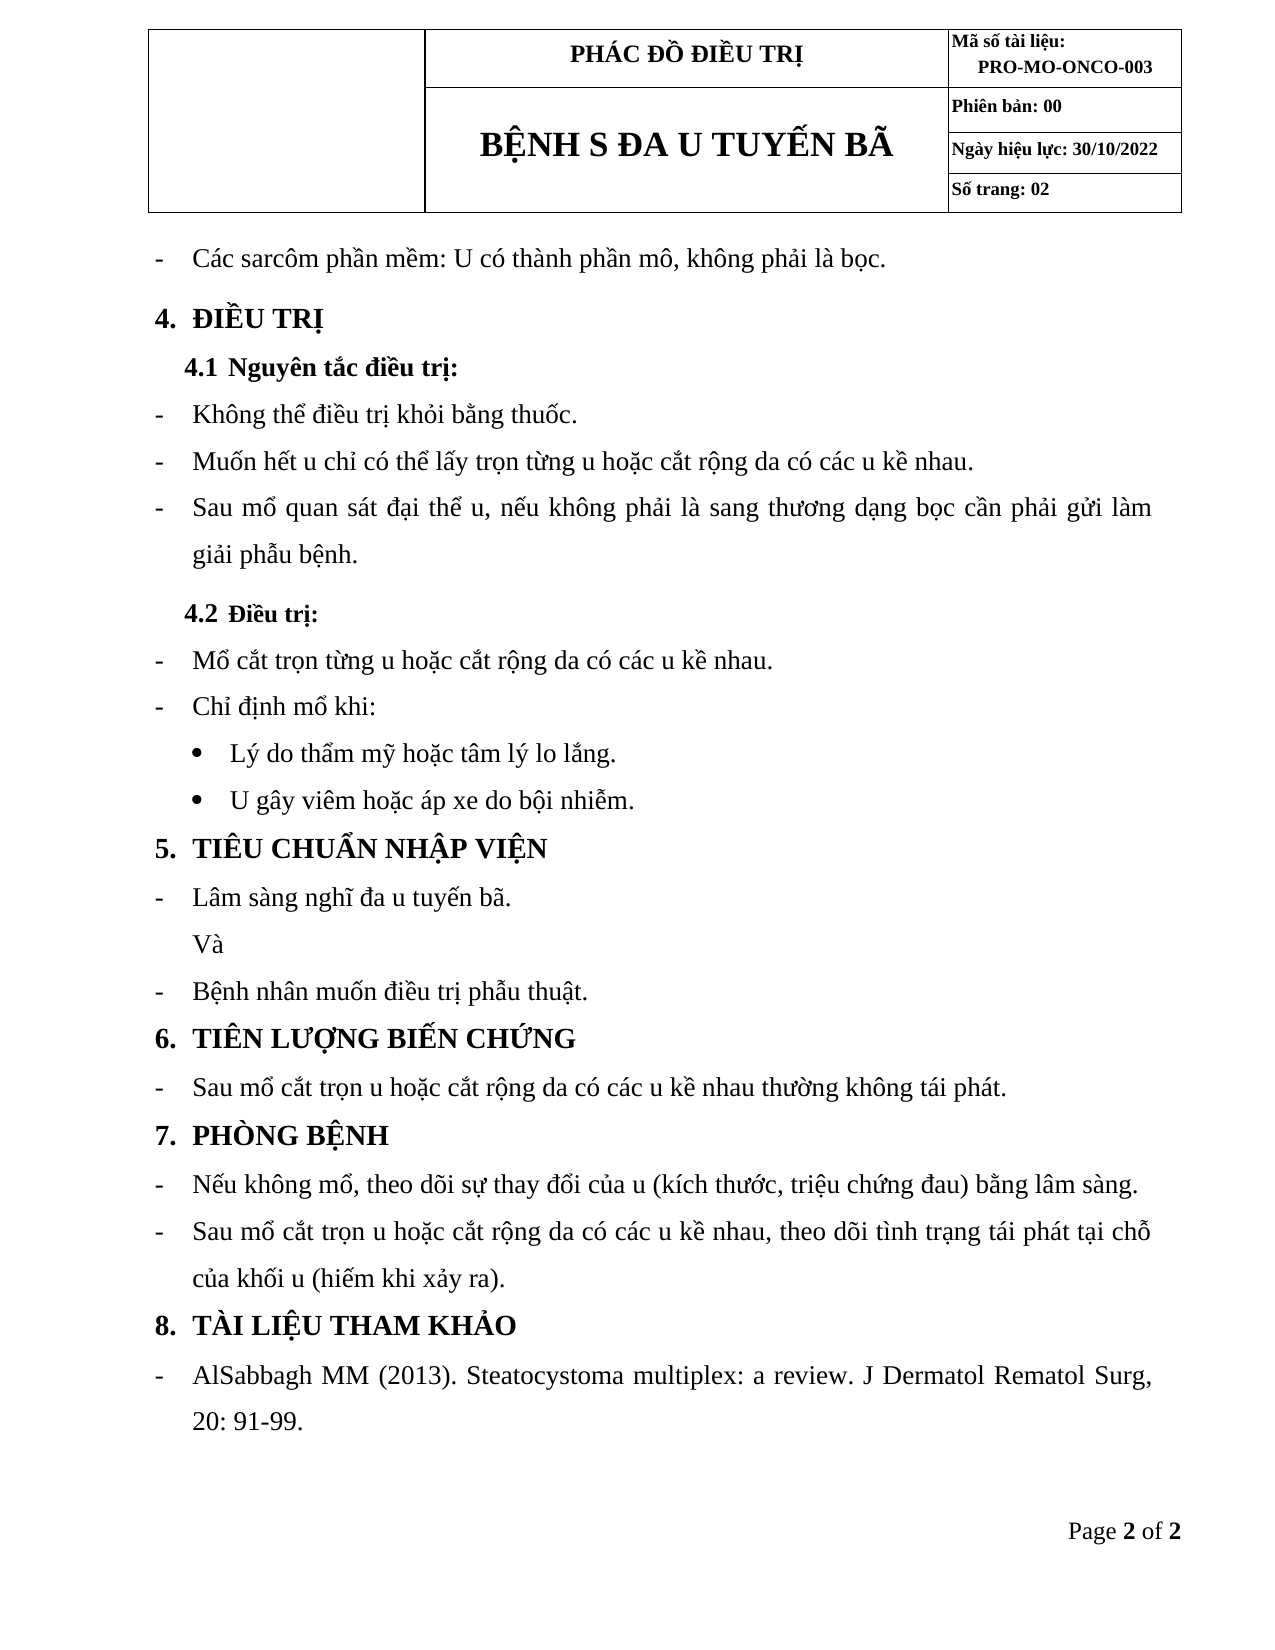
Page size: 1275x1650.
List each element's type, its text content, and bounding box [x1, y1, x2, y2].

list Lý do thẩm mỹ hoặc tâm lý lo lắng. [192, 737, 1153, 768]
list PHÒNG BỆNH [154, 1118, 1181, 1152]
text Và [192, 928, 1153, 959]
list Điều trị: [184, 597, 1181, 628]
list Mổ cắt trọn từng u hoặc cắt rộng da có các u kề nhau. [154, 644, 1153, 675]
list Các sarcôm phần mềm: U có thành phần mô, không phải là bọc. [154, 242, 1153, 273]
list Sau mổ quan sát đại thể u, nếu không phải là sang thương dạng bọc cần phải gửi làm giải phẫu bệnh. [154, 491, 1153, 569]
list Chỉ định mổ khi: [154, 691, 1153, 722]
list TIÊU CHUẨN NHẬP VIỆN [154, 831, 1181, 864]
list Bệnh nhân muốn điều trị phẫu thuật. [154, 974, 1153, 1006]
list Lâm sàng nghĩ đa u tuyến bã. [154, 881, 1153, 912]
list Sau mổ cắt trọn u hoặc cắt rộng da có các u kề nhau, theo dõi tình trạng tái phát tại chỗ của khối u (hiếm khi xảy ra). [154, 1215, 1153, 1293]
list TIÊN LƯỢNG BIẾN CHỨNG [154, 1021, 1181, 1055]
list AlSabbagh MM (2013). Steatocystoma multiplex: a review. J Dermatol Rematol Surg, 20: 91-99. [154, 1359, 1153, 1437]
list ĐIỀU TRỊ [154, 301, 1181, 334]
list Nếu không mổ, theo dõi sự thay đổi của u (kích thước, triệu chứng đau) bằng lâm sàng. [154, 1168, 1153, 1200]
list Muốn hết u chỉ có thể lấy trọn từng u hoặc cắt rộng da có các u kề nhau. [154, 445, 1153, 476]
list U gây viêm hoặc áp xe do bội nhiễm. [192, 784, 1153, 815]
list TÀI LIỆU THAM KHẢO [154, 1308, 1181, 1342]
list Sau mổ cắt trọn u hoặc cắt rộng da có các u kề nhau thường không tái phát. [154, 1072, 1153, 1103]
list Không thể điều trị khỏi bằng thuốc. [154, 398, 1153, 429]
list Nguyên tắc điều trị: [184, 351, 1181, 382]
